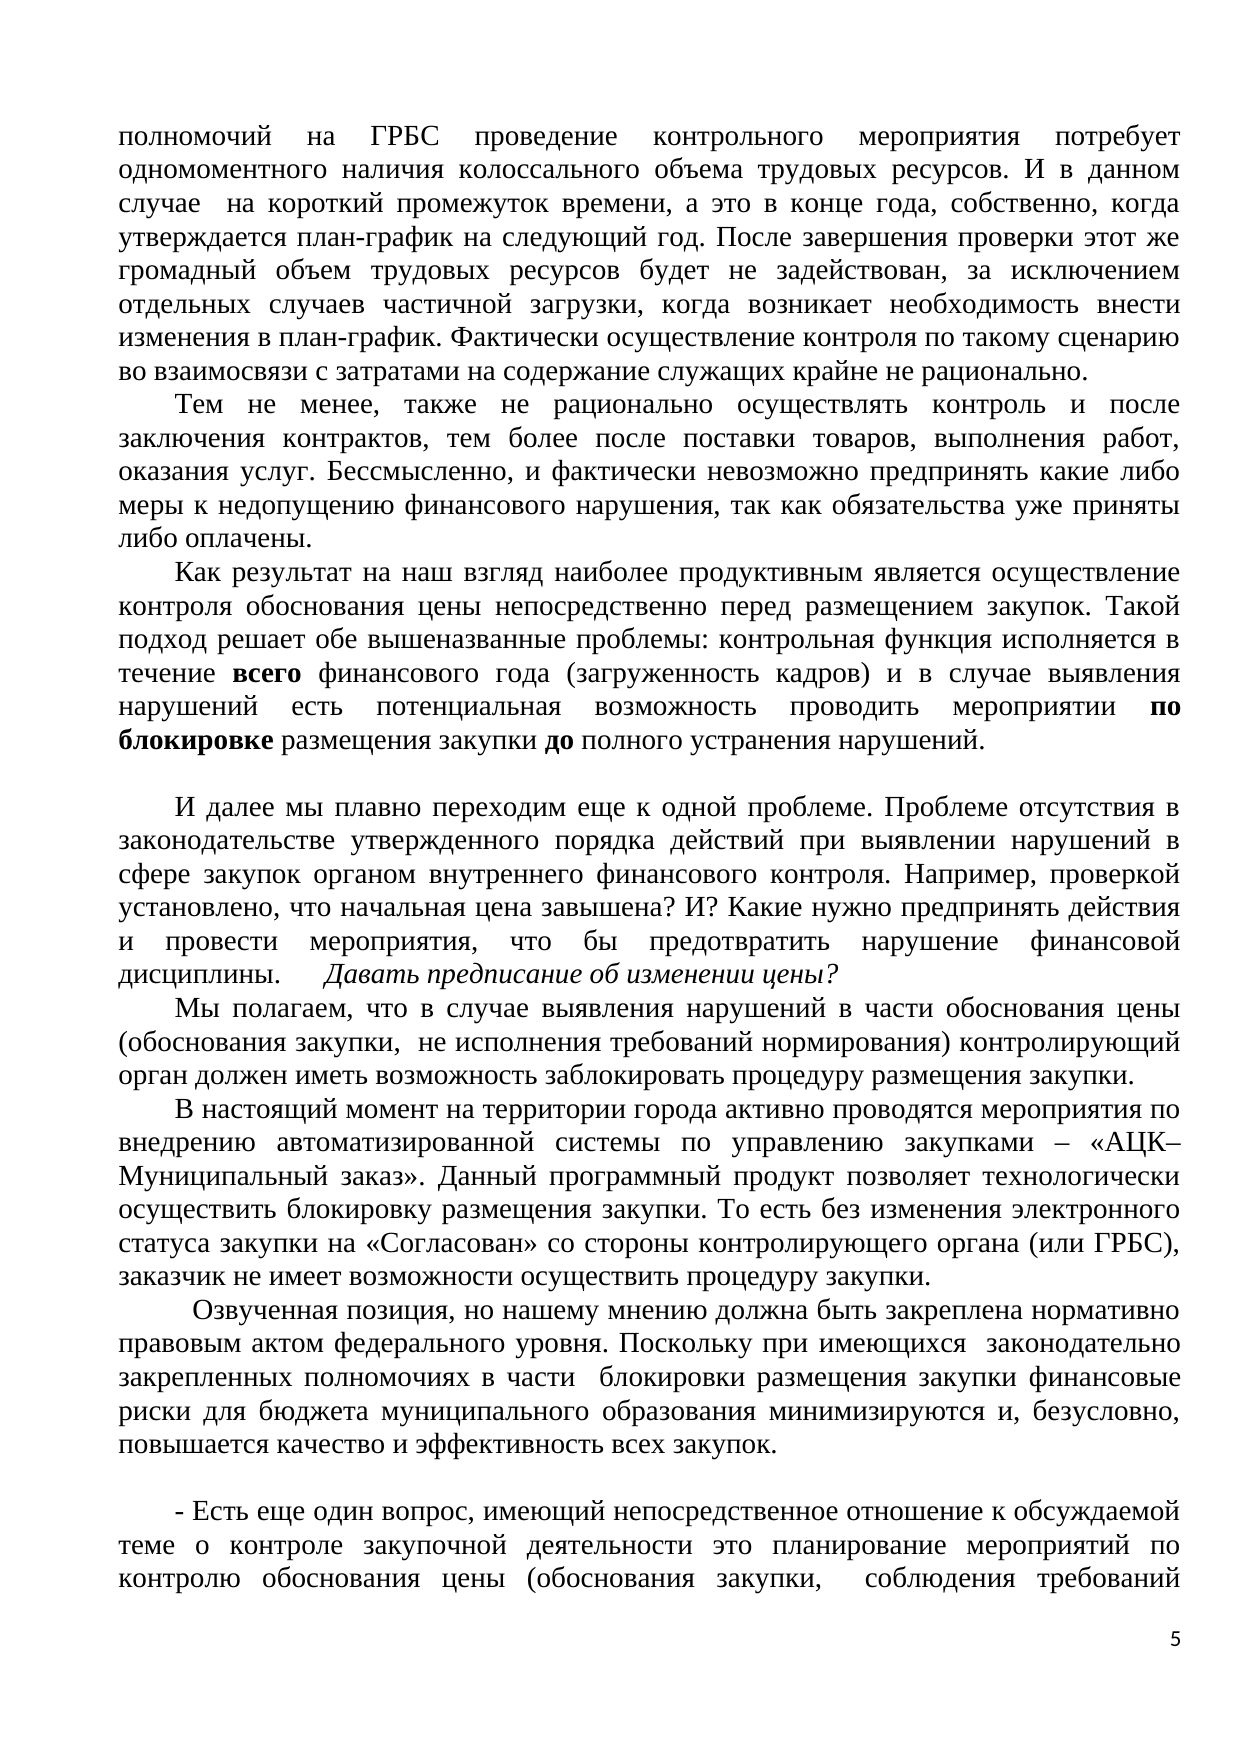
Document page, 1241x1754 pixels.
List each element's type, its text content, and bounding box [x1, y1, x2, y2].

text Озвученная позиция, но нашему мнению должна быть закреплена нормативно правовым актом федерального уровня. Поскольку при имеющихся законодательно закрепленных полномочиях в части блокировки размещения закупки финансовые риски для бюджета муниципального образования минимизируются и, безусловно, повышается качество и эффективность всех закупок. [118, 1292, 1181, 1460]
text В настоящий момент на территории города активно проводятся мероприятия по внедрению автоматизированной системы по управлению закупками – «АЦК–Муниципальный заказ». Данный программный продукт позволяет технологически осуществить блокировку размещения закупки. То есть без изменения электронного статуса закупки на «Согласован» со стороны контролирующего органа (или ГРБС), заказчик не имеет возможности осуществить процедуру закупки. [118, 1091, 1181, 1292]
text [118, 1493, 1181, 1594]
text Тем не менее, также не рационально осуществлять контроль и после заключения контрактов, тем более после поставки товаров, выполнения работ, оказания услуг. Бессмысленно, и фактически невозможно предпринять какие либо меры к недопущению финансового нарушения, так как обязательства уже приняты либо оплачены. [118, 386, 1181, 554]
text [118, 118, 1181, 386]
text Мы полагаем, что в случае выявления нарушений в части обоснования цены (обоснования закупки, не исполнения требований нормирования) контролирующий орган должен иметь возможность заблокировать процедуру размещения закупки. [118, 990, 1181, 1091]
text Как результат на наш взгляд наиболее продуктивным является осуществление контроля обоснования цены непосредственно перед размещением закупок. Такой подход решает обе вышеназванные проблемы: контрольная функция исполняется в течение всего финансового года (загруженность кадров) и в случае выявления нарушений есть потенциальная возможность проводить мероприятии по блокировке размещения закупки до полного устранения нарушений. [118, 554, 1181, 755]
text И далее мы плавно переходим еще к одной проблеме. Проблеме отсутствия в законодательстве утвержденного порядка действий при выявлении нарушений в сфере закупок органом внутреннего финансового контроля. Например, проверкой установлено, что начальная цена завышена? И? Какие нужно предпринять действия и провести мероприятия, что бы предотвратить нарушение финансовой дисциплины. Давать предписание об изменении цены? [118, 789, 1181, 990]
